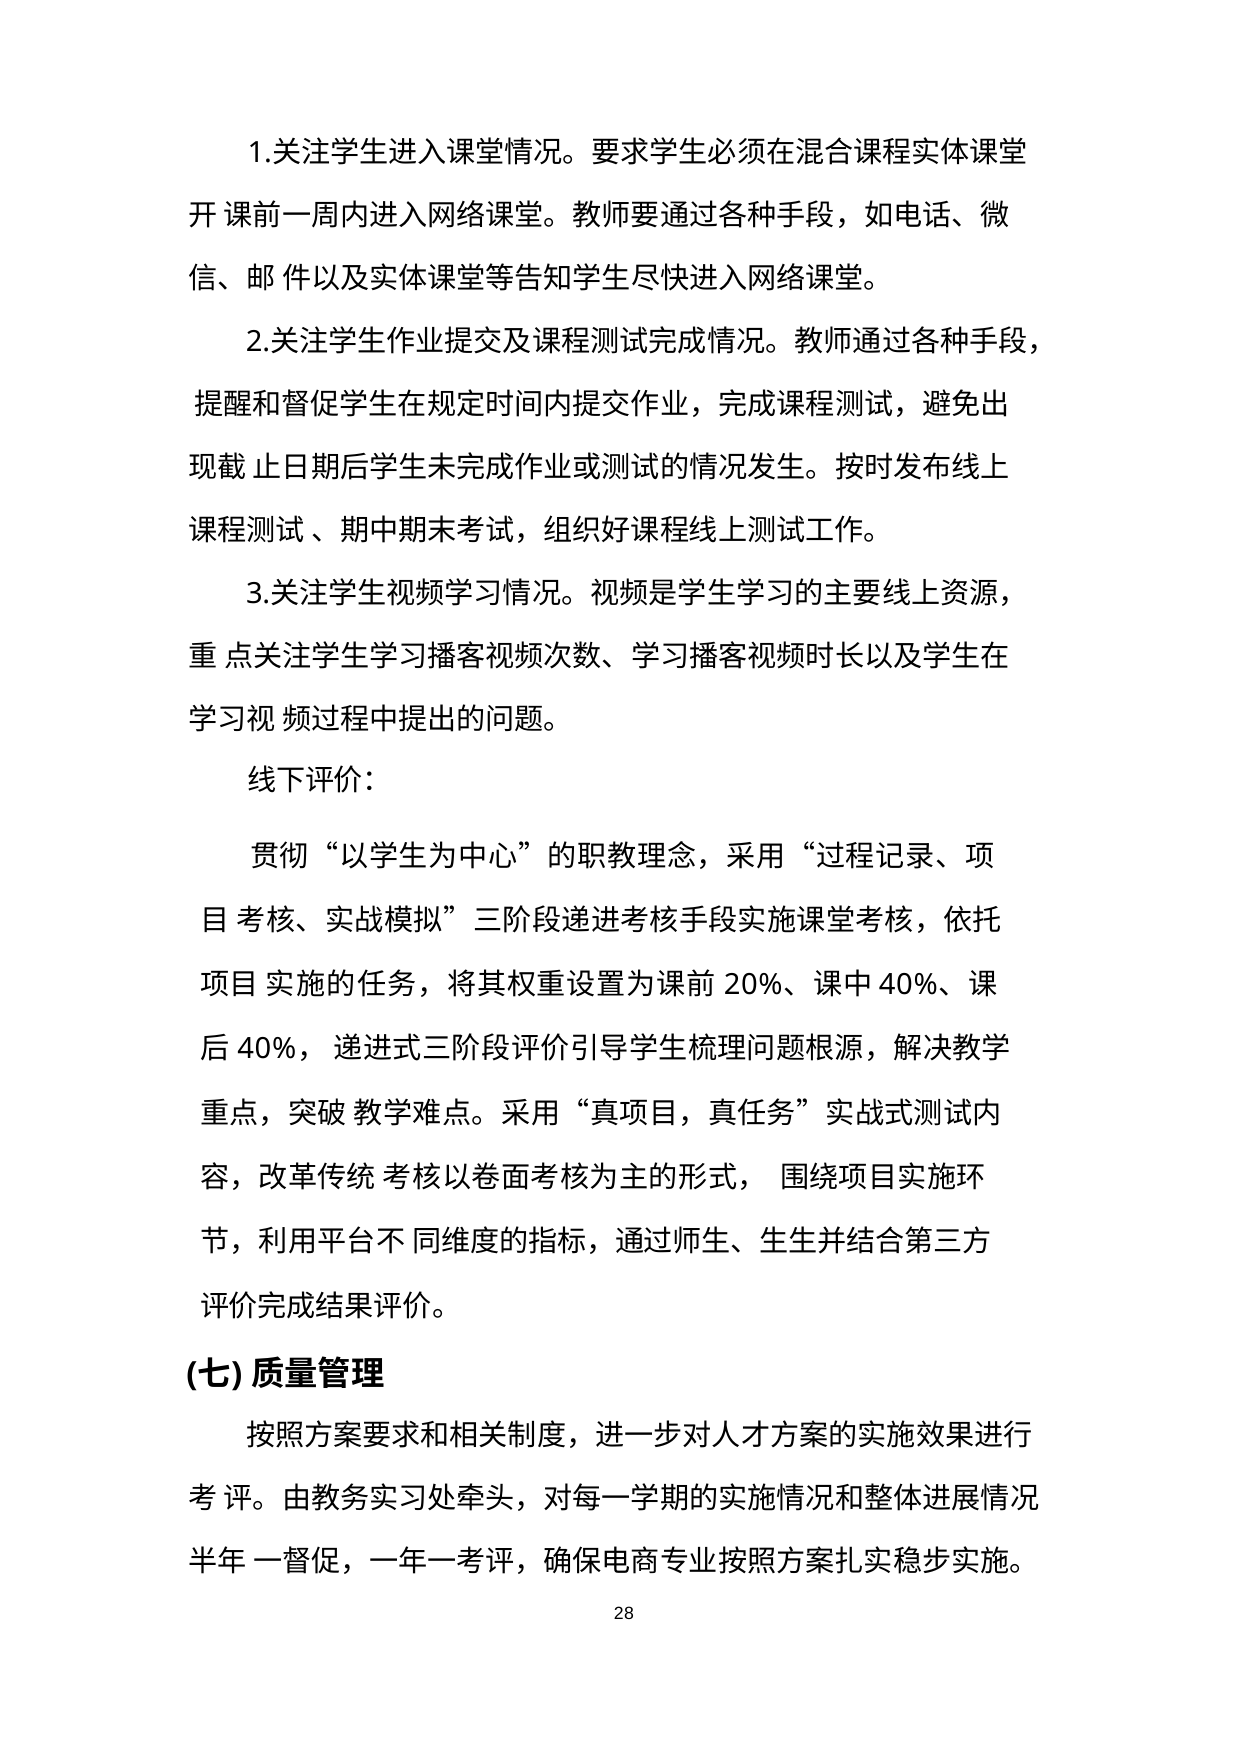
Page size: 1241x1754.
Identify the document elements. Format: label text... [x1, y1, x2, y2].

text 3.关注学生视频学习情况。视频是学生学习的主要线上资源，重 点关注学生学习播客视频次数、学习播客视频时长以及学生在学习视 频过程中提出的问题。 [188, 570, 1033, 738]
text 线下评价： [247, 759, 1057, 798]
text 1.关注学生进入课堂情况。要求学生必须在混合课程实体课堂开 课前一周内进入网络课堂。教师要通过各种手段，如电话、微信、邮 件以及实体课堂等告知学生尽快进入网络课堂。 [188, 129, 1033, 297]
text 2.关注学生作业提交及课程测试完成情况。教师通过各种手段， 提醒和督促学生在规定时间内提交作业，完成课程测试，避免出现截 止日期后学生未完成作业或测试的情况发生。按时发布线上课程测试 、期中期末考试，组织好课程线上测试工作。 [188, 318, 1033, 549]
text 贯彻“以学生为中心”的职教理念，采用“过程记录、项目 考核、实战模拟”三阶段递进考核手段实施课堂考核，依托项目 实施的任务，将其权重设置为课前 20%、课中40%、课后 40%， 递进式三阶段评价引导学生梳理问题根源，解决教学重点，突破 教学难点。采用“真项目，真任务”实战式测试内容，改革传统 考核以卷面考核为主的形式， 围绕项目实施环节，利用平台不 同维度的指标，通过师生、生生并结合第三方评价完成结果评价。 [200, 832, 1012, 1324]
text 按照方案要求和相关制度，进一步对人才方案的实施效果进行考 评。由教务实习处牵头，对每一学期的实施情况和整体进展情况半年 一督促，一年一考评，确保电商专业按照方案扎实稳步实施。 [188, 1412, 1057, 1580]
text (七) 质量管理 [186, 1346, 1057, 1395]
